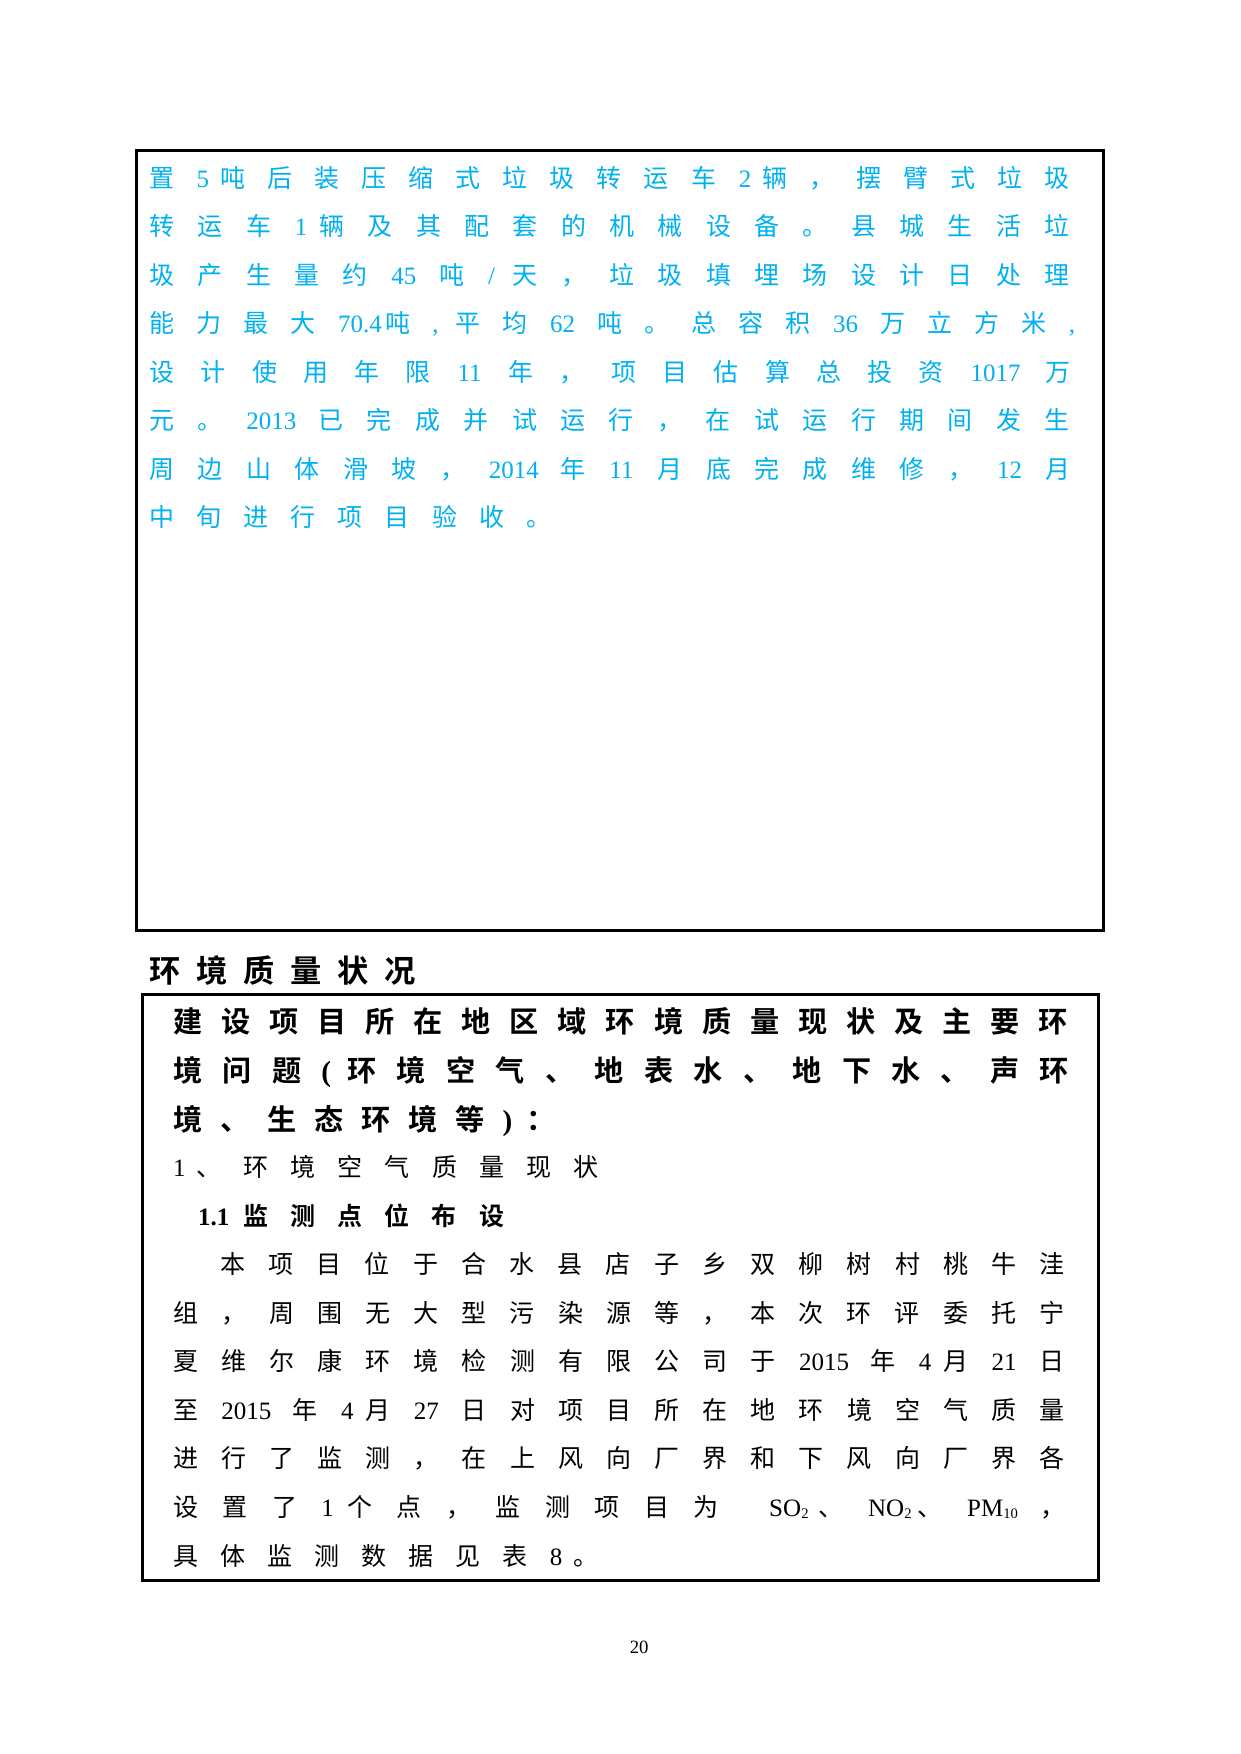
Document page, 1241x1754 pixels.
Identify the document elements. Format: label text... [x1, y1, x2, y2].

text 环境质量状况 [149, 944, 1091, 993]
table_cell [138, 152, 1102, 929]
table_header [144, 996, 1097, 1578]
